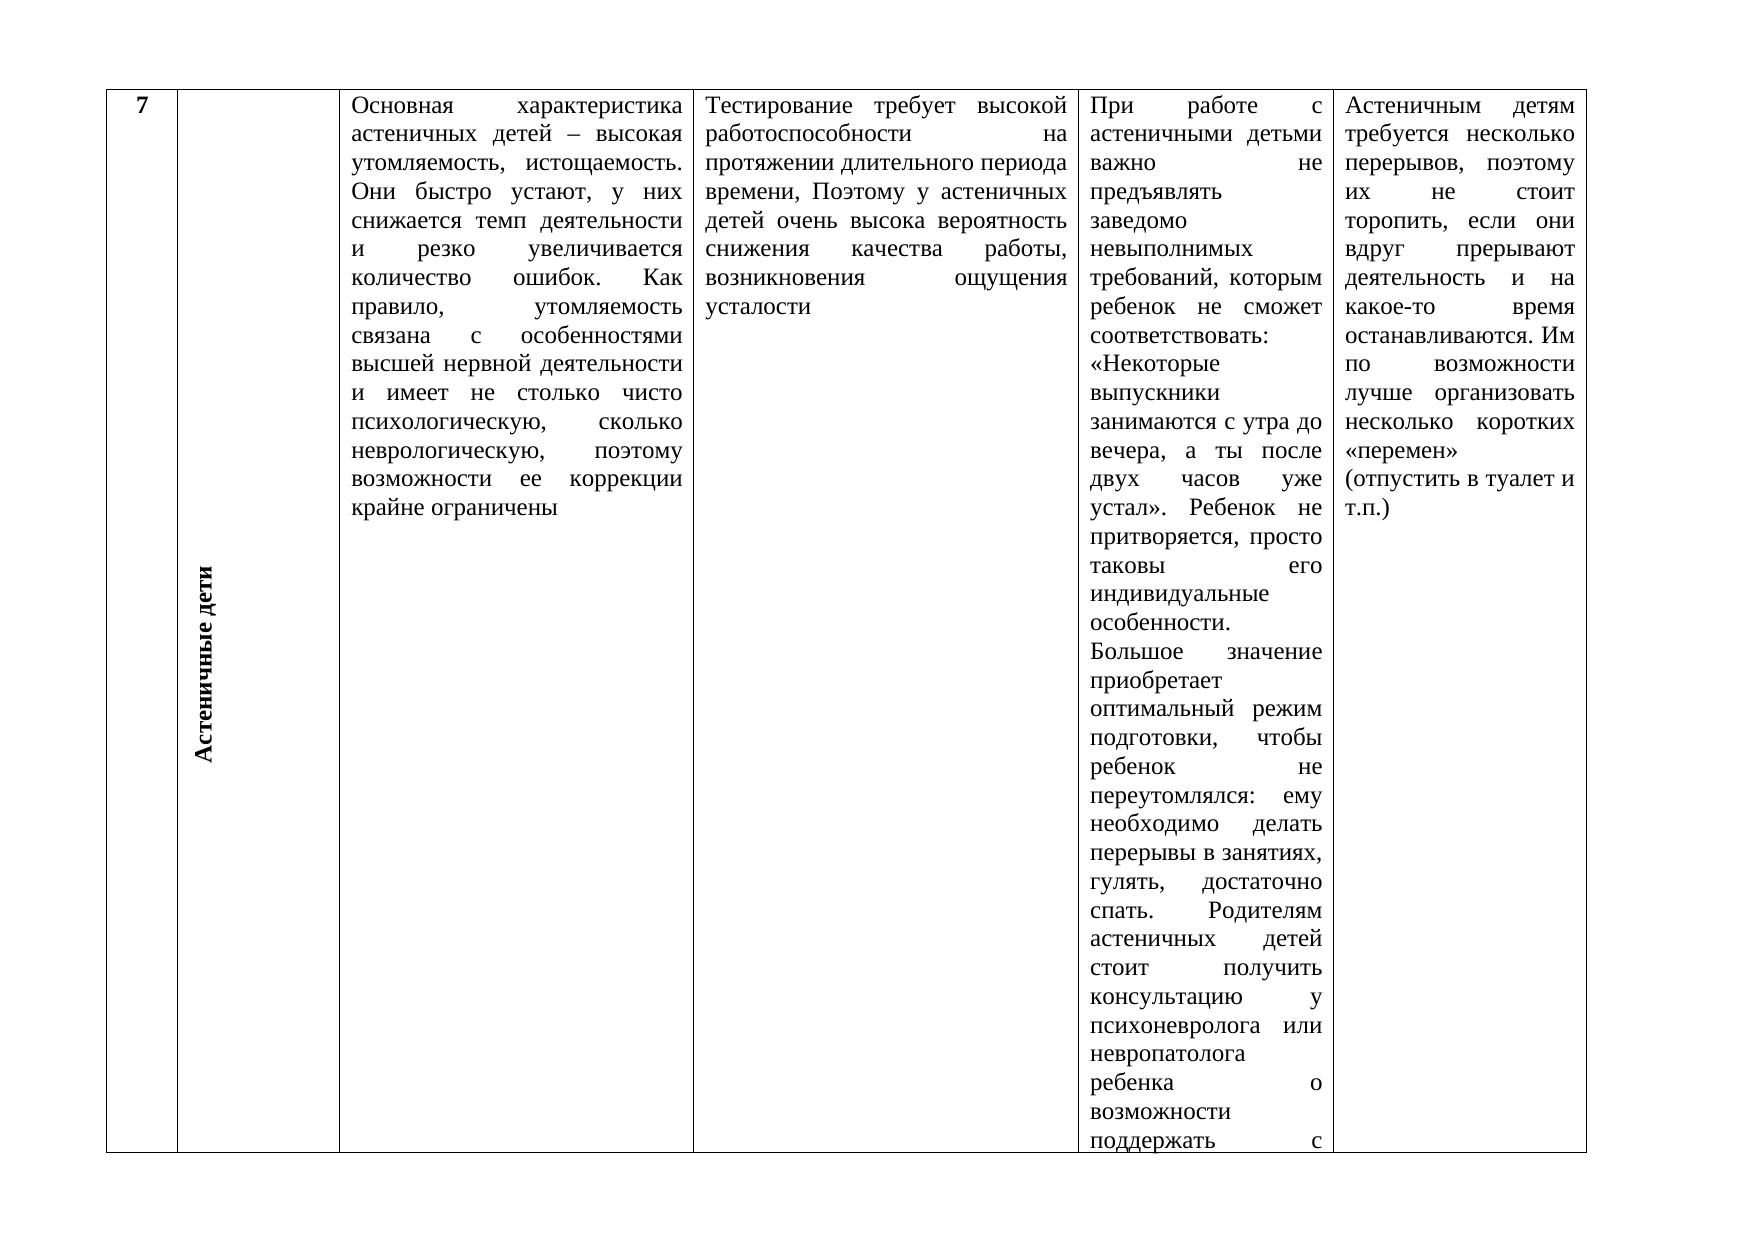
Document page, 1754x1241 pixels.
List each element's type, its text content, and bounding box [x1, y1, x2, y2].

table_cell Астеничные дети [178, 90, 339, 1152]
table_cell Астеничным детям требуется несколько перерывов, поэтому их не стоит торопить, если они вдруг прерывают деятельность и на какое-то время останавливаются. Им по возможности лучше организовать несколько коротких «перемен» (отпустить в туалет и т.п.) [1334, 90, 1586, 1152]
table_cell Основная характеристика астеничных детей – высокая утомляемость, истощаемость. Они быстро устают, у них снижается темп деятельности и резко увеличивается количество ошибок. Как правило, утомляемость связана с особенностями высшей нервной деятельности и имеет не столько чисто психологическую, сколько неврологическую, поэтому возможности ее коррекции крайне ограничены [340, 90, 693, 1152]
table_cell 7 [107, 90, 177, 1152]
table_cell Тестирование требует высокой работоспособности на протяжении длительного периода времени, Поэтому у астеничных детей очень высока вероятность снижения качества работы, возникновения ощущения усталости [694, 90, 1078, 1152]
table_cell При работе с астеничными детьми важно не предъявлять заведомо невыполнимых требований, которым ребенок не сможет соответствовать: «Некоторые выпускники занимаются с утра до вечера, а ты после двух часов уже устал». Ребенок не притворяется, просто таковы его индивидуальные особенности. Большое значение приобретает оптимальный режим подготовки, чтобы ребенок не переутомлялся: ему необходимо делать перерывы в занятиях, гулять, достаточно спать. Родителям астеничных детей стоит получить консультацию у психоневролога или невропатолога ребенка о возможности поддержать с помощью витаминов или травяных сборов [1079, 90, 1333, 1152]
